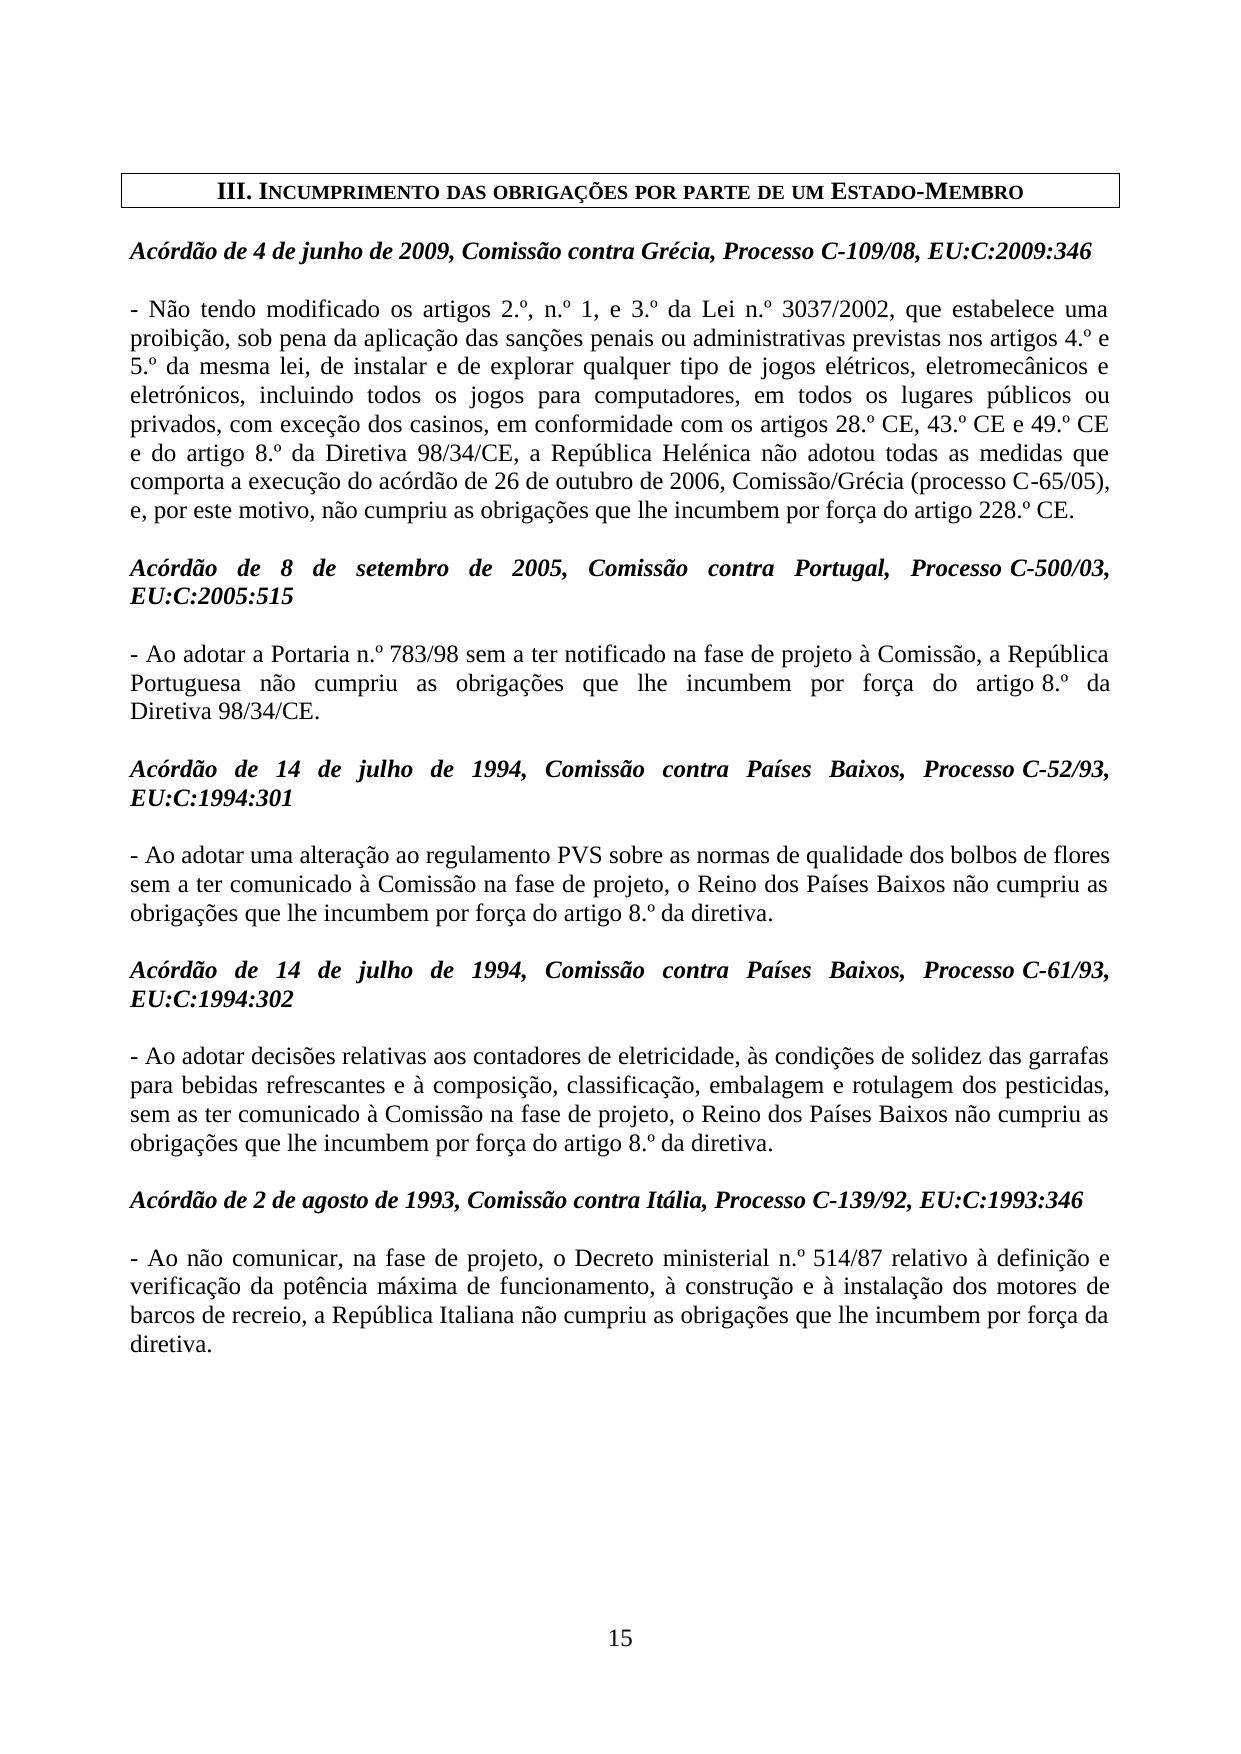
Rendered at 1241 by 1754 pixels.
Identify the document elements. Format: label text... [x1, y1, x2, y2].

text III. Incumprimento das obrigações por parte de um Estado-Membro [122, 174, 1119, 207]
text Acórdão de 14 de julho de 1994, Comissão contra Países Baixos, Processo C-52/93, EU:C:1994:301 [130, 754, 1110, 811]
text - Ao não comunicar, na fase de projeto, o Decreto ministerial n.º 514/87 relativo à definição e verificação da potência máxima de funcionamento, à construção e à instalação dos motores de barcos de recreio, a República Italiana não cumpriu as obrigações que lhe incumbem por força da diretiva. [130, 1243, 1110, 1358]
text - Ao adotar decisões relativas aos contadores de eletricidade, às condições de solidez das garrafas para bebidas refrescantes e à composição, classificação, embalagem e rotulagem dos pesticidas, sem as ter comunicado à Comissão na fase de projeto, o Reino dos Países Baixos não cumpriu as obrigações que lhe incumbem por força do artigo 8.º da diretiva. [130, 1041, 1110, 1156]
text - Ao adotar a Portaria n.º 783/98 sem a ter notificado na fase de projeto à Comissão, a República Portuguesa não cumpriu as obrigações que lhe incumbem por força do artigo 8.º da Diretiva 98/34/CE. [130, 639, 1110, 725]
text Acórdão de 4 de junho de 2009, Comissão contra Grécia, Processo C-109/08, EU:C:2009:346 [130, 236, 1110, 265]
text Acórdão de 2 de agosto de 1993, Comissão contra Itália, Processo C-139/92, EU:C:1993:346 [130, 1185, 1110, 1214]
text Acórdão de 8 de setembro de 2005, Comissão contra Portugal, Processo C-500/03, EU:C:2005:515 [130, 553, 1110, 610]
text Acórdão de 14 de julho de 1994, Comissão contra Países Baixos, Processo C-61/93, EU:C:1994:302 [130, 955, 1110, 1013]
text - Não tendo modificado os artigos 2.º, n.º 1, e 3.º da Lei n.º 3037/2002, que estabelece uma proibição, sob pena da aplicação das sanções penais ou administrativas previstas nos artigos 4.º e 5.º da mesma lei, de instalar e de explorar qualquer tipo de jogos elétricos, eletromecânicos e eletrónicos, incluindo todos os jogos para computadores, em todos os lugares públicos ou privados, com exceção dos casinos, em conformidade com os artigos 28.º CE, 43.º CE e 49.º CE e do artigo 8.º da Diretiva 98/34/CE, a República Helénica não adotou todas as medidas que comporta a execução do acórdão de 26 de outubro de 2006, Comissão/Grécia (processo C-65/05), e, por este motivo, não cumpriu as obrigações que lhe incumbem por força do artigo 228.º CE. [130, 294, 1110, 524]
text - Ao adotar uma alteração ao regulamento PVS sobre as normas de qualidade dos bolbos de flores sem a ter comunicado à Comissão na fase de projeto, o Reino dos Países Baixos não cumpriu as obrigações que lhe incumbem por força do artigo 8.º da diretiva. [130, 840, 1110, 926]
